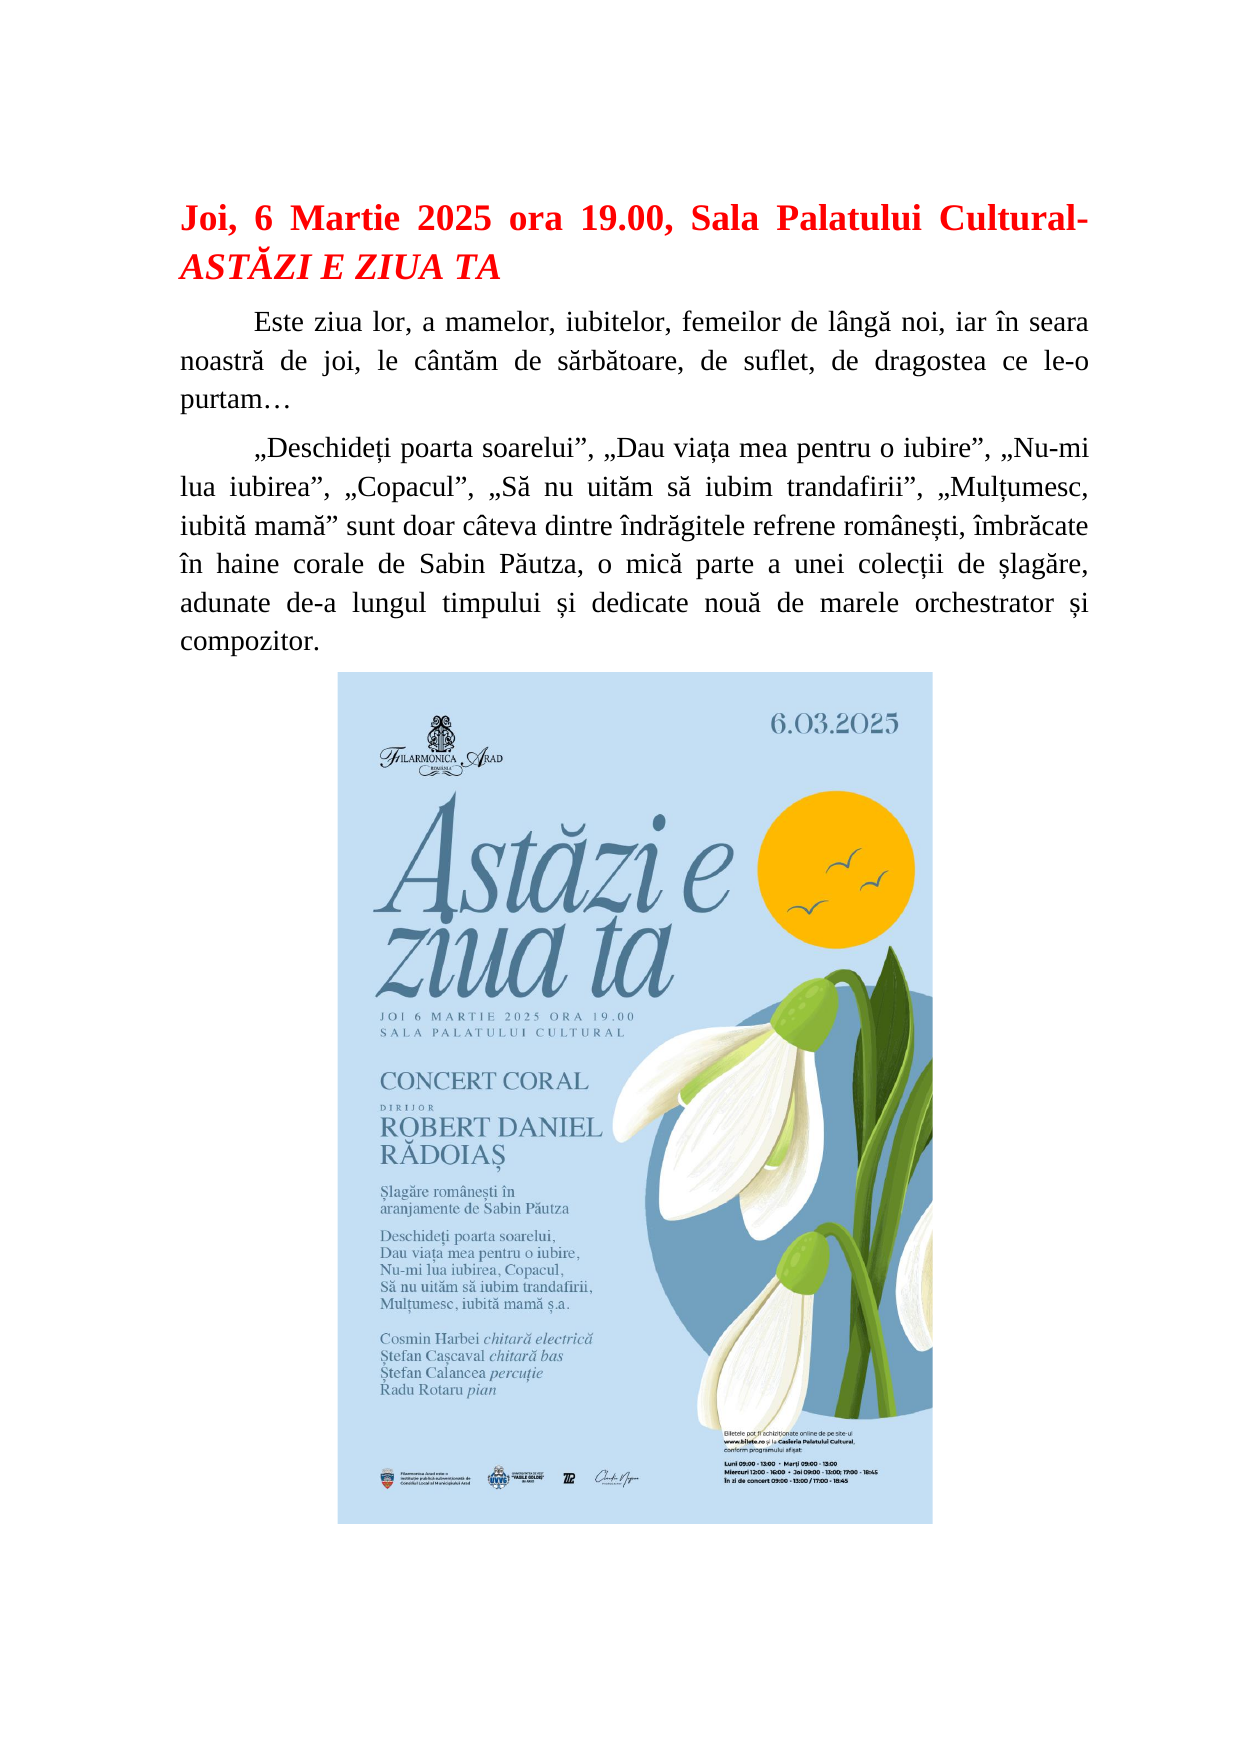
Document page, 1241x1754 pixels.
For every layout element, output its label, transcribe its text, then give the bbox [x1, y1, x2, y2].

text Este ziua lor, a mamelor, iubitelor, femeilor de lângă noi, iar în seara noastră de joi, le cântăm de sărbătoare, de suflet, de dragostea ce le-o purtam… [180, 304, 1090, 415]
text „Deschideți poarta soarelui”, „Dau viața mea pentru o iubire”, „Nu-mi lua iubirea”, „Copacul”, „Să nu uităm să iubim trandafirii”, „Mulțumesc, iubită mamă” sunt doar câteva dintre îndrăgitele refrene românești, îmbrăcate în haine corale de Sabin Păutza, o mică parte a unei colecții de șlagăre, adunate de-a lungul timpului și dedicate nouă de marele orchestrator și compozitor. [180, 431, 1090, 657]
picture [337, 672, 933, 1524]
text Joi, 6 Martie 2025 ora 19.00, Sala Palatului Cultural- ASTĂZI E ZIUA TA [180, 195, 1090, 288]
